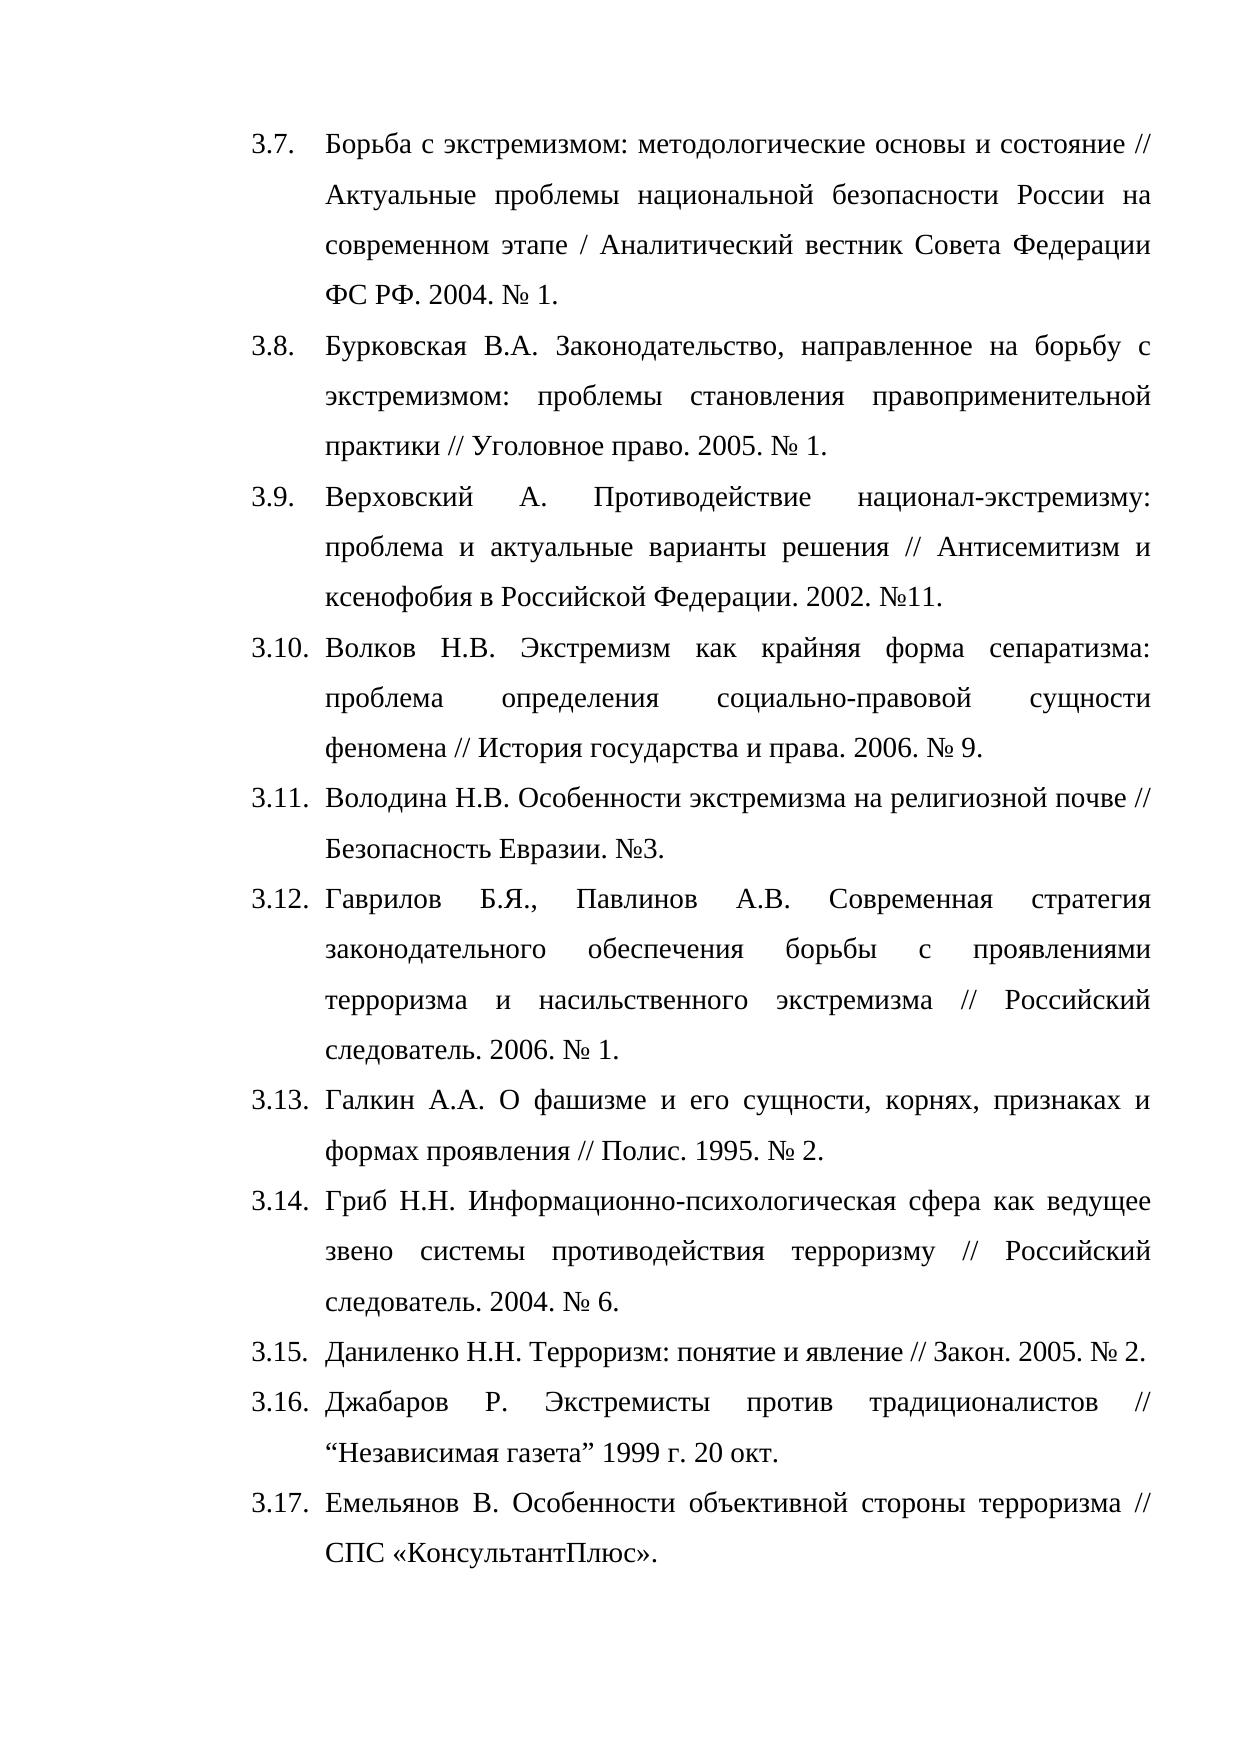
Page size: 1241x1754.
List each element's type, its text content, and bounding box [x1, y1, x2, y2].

list Гаврилов Б.Я., Павлинов А.В. Современная стратегия законодательного обеспечения борьбы с проявлениями терроризма и насильственного экстремизма // Российский следователь. 2006. № 1. [251, 881, 1152, 1066]
list Даниленко Н.Н. Терроризм: понятие и явление // Закон. 2005. № 2. [251, 1334, 1152, 1368]
list Гриб Н.Н. Информационно-психологическая сфера как ведущее звено системы противодействия терроризму // Российский следователь. 2004. № 6. [251, 1183, 1152, 1317]
list Верховский А. Противодействие национал-экстремизму: проблема и актуальные варианты решения // Антисемитизм и ксенофобия в Российской Федерации. 2002. №11. [251, 479, 1152, 613]
list Емельянов В. Особенности объективной стороны терроризма // СПС «КонсультантПлюс». [251, 1485, 1152, 1569]
list Володина Н.В. Особенности экстремизма на религиозной почве // Безопасность Евразии. №3. [251, 781, 1152, 864]
list Галкин А.А. О фашизме и его сущности, корнях, признаках и формах проявления // Полис. 1995. № 2. [251, 1082, 1152, 1166]
list Бурковская В.А. Законодательство, направленное на борьбу с экстремизмом: проблемы становления правоприменительной практики // Уголовное право. 2005. № 1. [251, 328, 1152, 462]
list Волков Н.В. Экстремизм как крайняя форма сепаратизма: проблема определения социально-правовой сущности феномена // История государства и права. 2006. № 9. [251, 630, 1152, 764]
list Джабаров Р. Экстремисты против традиционалистов // “Независимая газета” . 20 окт. [251, 1384, 1152, 1468]
list Борьба с экстремизмом: методологические основы и состояние // Актуальные проблемы национальной безопасности России на современном этапе / Аналитический вестник Совета Федерации ФС РФ. 2004. № 1. [251, 127, 1152, 311]
